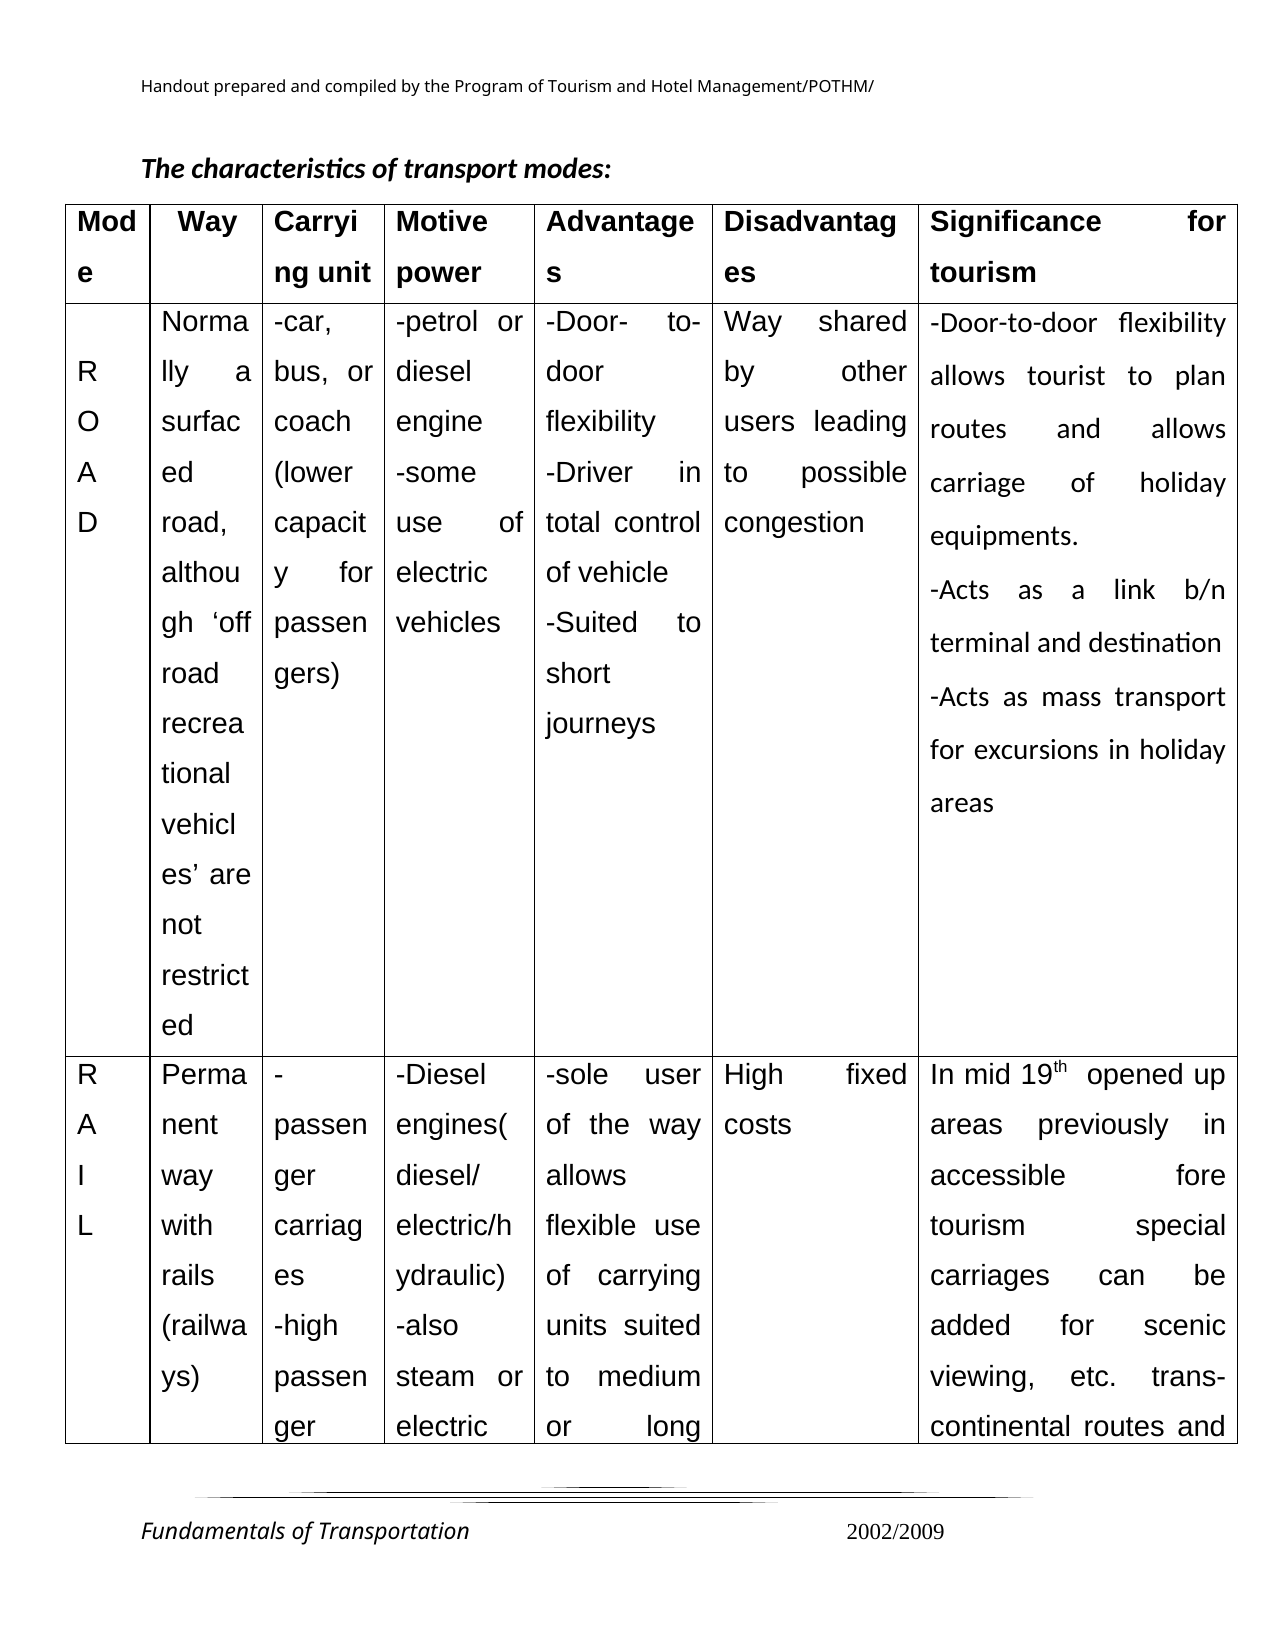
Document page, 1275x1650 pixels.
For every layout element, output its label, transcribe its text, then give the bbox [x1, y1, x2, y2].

table_header Advantages [535, 205, 712, 303]
table_cell Normally a surfaced road, although ‘off road recreational vehicles’ are not restricted [151, 304, 262, 1056]
table_cell -petrol or diesel engine -some use of electric vehicles [385, 304, 534, 1056]
table_cell -Door-to-door flexibility allows tourist to plan routes and allows carriage of holiday equipments. -Acts as a link b/n terminal and destination -Acts as mass transport for excursions in holiday areas [919, 304, 1237, 1056]
table_cell Way shared by other users leading to possible congestion [713, 304, 918, 1056]
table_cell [151, 1057, 262, 1443]
table_header Way [151, 205, 262, 303]
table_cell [919, 1057, 1237, 1443]
table_cell High fixed costs [713, 1057, 918, 1443]
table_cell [263, 1057, 384, 1443]
table_cell R O A D [66, 304, 149, 1056]
table_header Carrying unit [263, 205, 384, 303]
table_header Motive power [385, 205, 534, 303]
table_cell R A I L [66, 1057, 149, 1443]
text The characteristics of transport modes: [141, 150, 1087, 186]
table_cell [385, 1057, 534, 1443]
table_header Mode [66, 205, 149, 303]
table_header Significance for tourism [919, 205, 1237, 303]
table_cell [535, 1057, 712, 1443]
table_header Disadvantages [713, 205, 918, 303]
table_cell -Door- to-door flexibility -Driver in total control of vehicle -Suited to short journeys [535, 304, 712, 1056]
table_cell -car, bus, or coach (lower capacity for passengers) [263, 304, 384, 1056]
